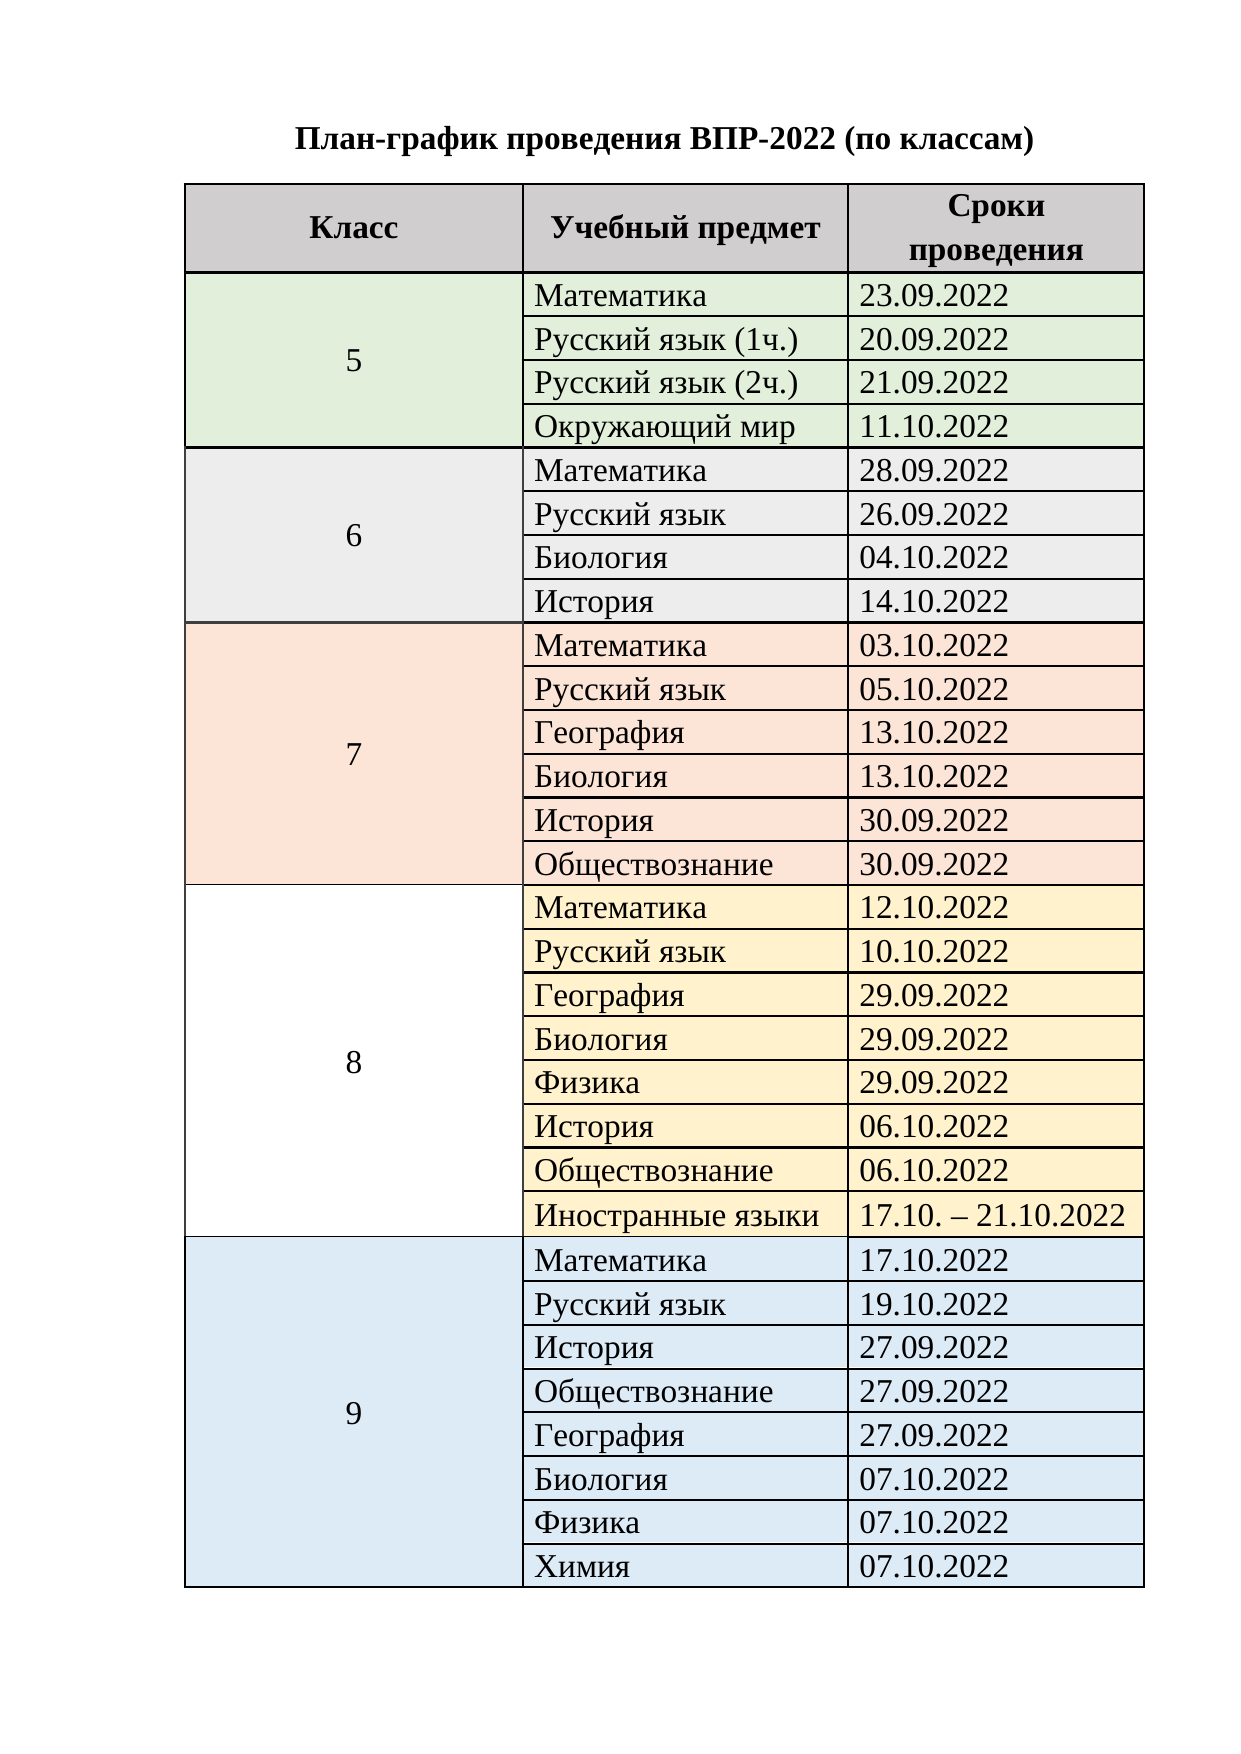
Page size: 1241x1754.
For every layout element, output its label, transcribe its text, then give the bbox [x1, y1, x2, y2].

table_cell История [524, 799, 847, 840]
table_cell 13.10.2022 [849, 755, 1143, 796]
table_cell Иностранные языки [524, 1192, 847, 1236]
table_cell 13.10.2022 [849, 711, 1143, 753]
table_cell История [524, 580, 847, 621]
table_cell Русский язык [524, 667, 847, 709]
table_cell 27.09.2022 [849, 1413, 1143, 1455]
table_cell 12.10.2022 [849, 886, 1143, 928]
table_cell Русский язык (2ч.) [524, 361, 847, 403]
table_cell 03.10.2022 [849, 624, 1143, 665]
table_cell 30.09.2022 [849, 842, 1143, 884]
table_cell 21.09.2022 [849, 361, 1143, 403]
table_cell 10.10.2022 [849, 930, 1143, 971]
table_cell История [524, 1326, 847, 1367]
table_cell 28.09.2022 [849, 449, 1143, 490]
table_cell Биология [524, 536, 847, 578]
table_cell 07.10.2022 [849, 1545, 1143, 1586]
table_cell 06.10.2022 [849, 1105, 1143, 1146]
table_cell Химия [524, 1545, 847, 1586]
table_cell Русский язык [524, 492, 847, 534]
table_cell Обществознание [524, 842, 847, 884]
table_cell 6 [186, 449, 522, 621]
table_cell 7 [186, 624, 522, 884]
table_cell 27.09.2022 [849, 1370, 1143, 1411]
table_cell Физика [524, 1061, 847, 1103]
table_cell Биология [524, 755, 847, 796]
table_cell 29.09.2022 [849, 974, 1143, 1015]
table_cell Математика [524, 1237, 847, 1280]
table_cell Биология [524, 1017, 847, 1059]
table_cell 8 [186, 885, 522, 1236]
table_cell 29.09.2022 [849, 1017, 1143, 1059]
table_cell Математика [524, 624, 847, 665]
table_cell География [524, 974, 847, 1015]
table_cell 04.10.2022 [849, 536, 1143, 578]
table_cell 11.10.2022 [849, 405, 1143, 446]
table_cell 19.10.2022 [849, 1282, 1143, 1324]
table_cell 05.10.2022 [849, 667, 1143, 709]
table_cell 17.10. – 21.10.2022 [849, 1192, 1143, 1236]
table_cell 27.09.2022 [849, 1326, 1143, 1367]
table_header Класс [186, 185, 522, 271]
table_cell 9 [186, 1237, 522, 1586]
table_header Сроки проведения [849, 185, 1143, 271]
table_cell История [524, 1105, 847, 1146]
table_cell Биология [524, 1457, 847, 1499]
table_header Учебный предмет [524, 185, 847, 271]
table_cell 29.09.2022 [849, 1061, 1143, 1103]
table_cell 17.10.2022 [849, 1238, 1143, 1280]
table_cell География [524, 711, 847, 753]
table_cell 14.10.2022 [849, 580, 1143, 621]
table_cell 07.10.2022 [849, 1501, 1143, 1542]
table_cell Математика [524, 449, 847, 490]
table_cell Русский язык [524, 930, 847, 971]
table_cell 5 [186, 274, 522, 446]
text План-график проведения ВПР-2022 (по классам) [177, 118, 1152, 156]
table_cell География [524, 1413, 847, 1455]
table_cell Окружающий мир [524, 405, 847, 446]
table_cell Математика [524, 886, 847, 928]
table_cell Русский язык [524, 1282, 847, 1324]
table_cell Обществознание [524, 1370, 847, 1411]
table_cell 07.10.2022 [849, 1457, 1143, 1499]
table_cell Обществознание [524, 1149, 847, 1190]
table_cell 06.10.2022 [849, 1149, 1143, 1190]
table_cell Математика [524, 274, 847, 315]
table_cell 23.09.2022 [849, 274, 1143, 315]
table_cell Русский язык (1ч.) [524, 317, 847, 359]
table_cell 30.09.2022 [849, 799, 1143, 840]
table_cell 26.09.2022 [849, 492, 1143, 534]
table_cell Физика [524, 1501, 847, 1542]
table_cell 20.09.2022 [849, 317, 1143, 359]
